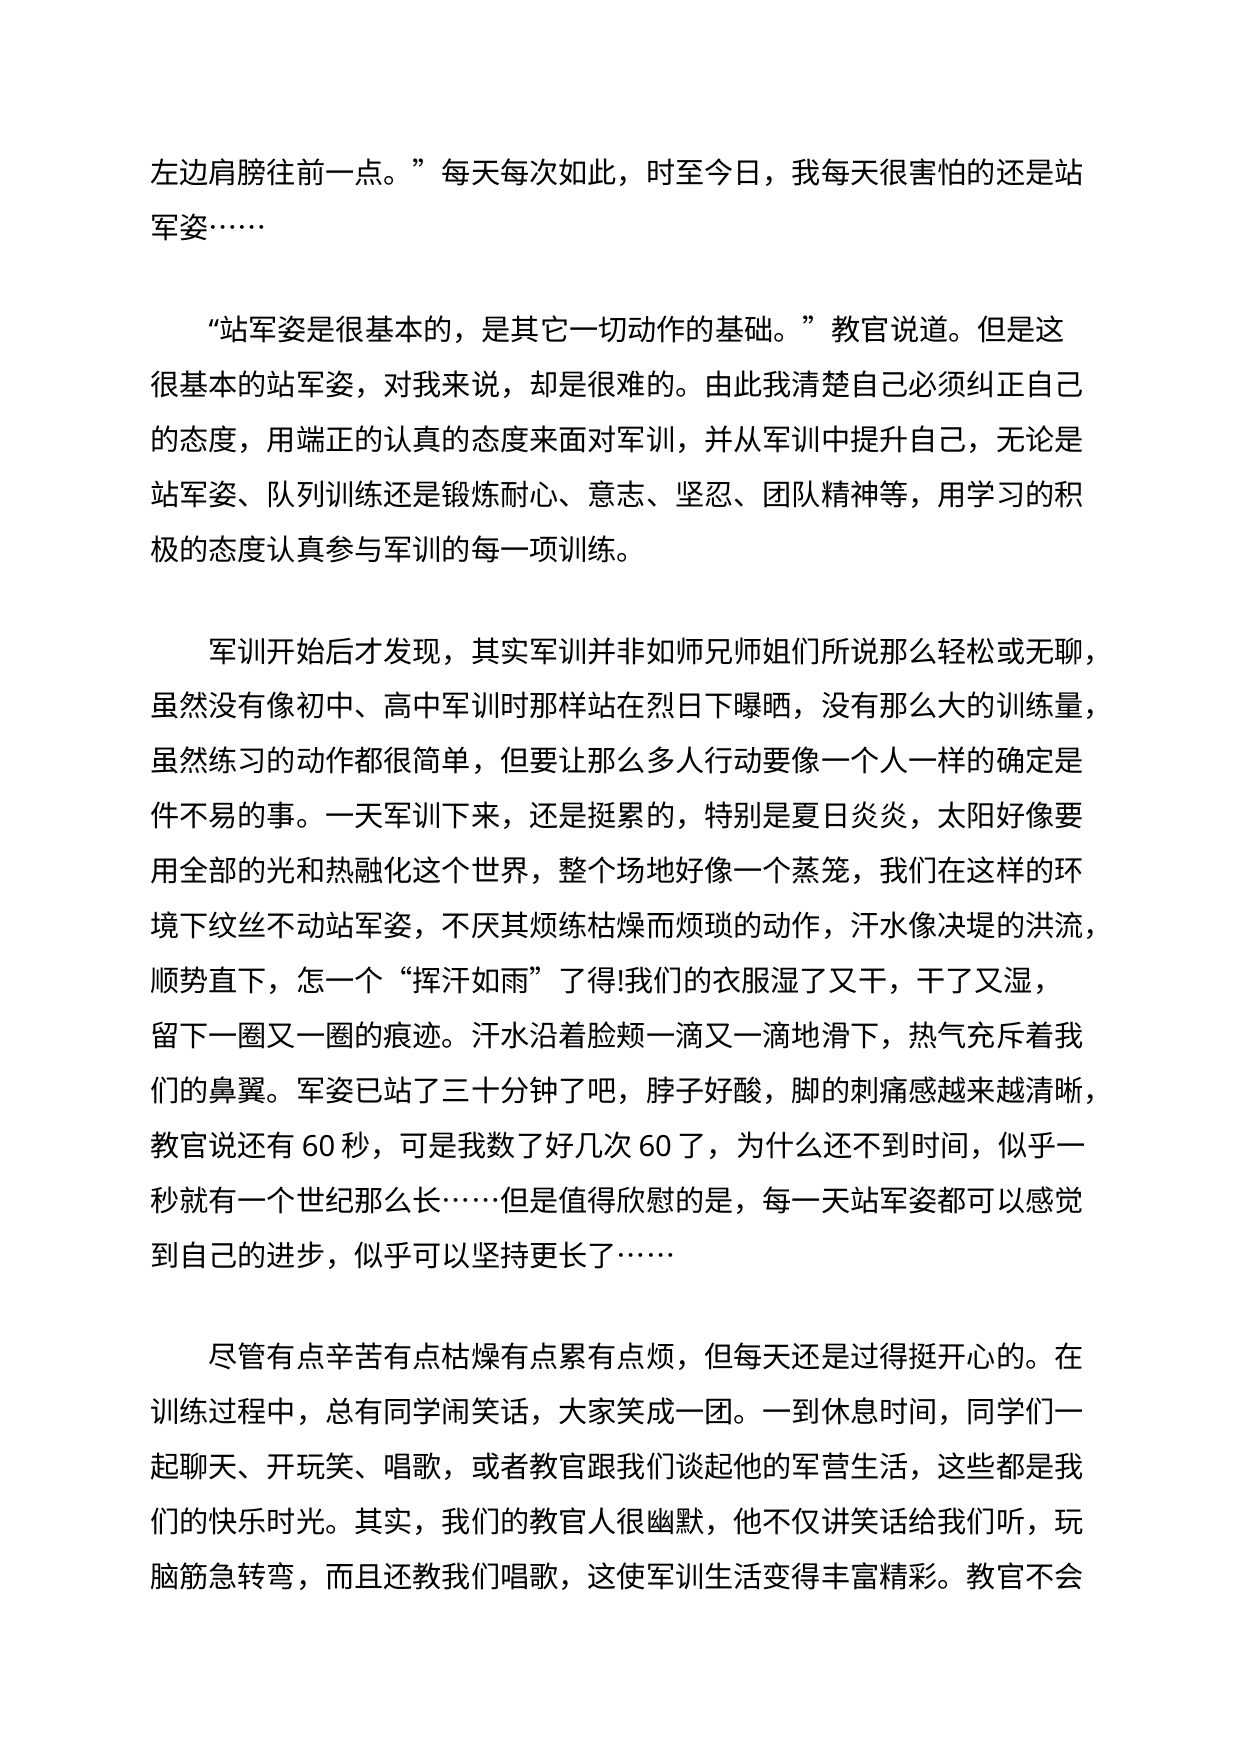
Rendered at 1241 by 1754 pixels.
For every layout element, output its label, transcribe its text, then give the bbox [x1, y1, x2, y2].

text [150, 1334, 1090, 1596]
text “站军姿是很基本的，是其它一切动作的基础。”教官说道。但是这很基本的站军姿，对我来说，却是很难的。由此我清楚自己必须纠正自己的态度，用端正的认真的态度来面对军训，并从军训中提升自己，无论是站军姿、队列训练还是锻炼耐心、意志、坚忍、团队精神等，用学习的积极的态度认真参与军训的每一项训练。 [150, 307, 1090, 569]
text 军训开始后才发现，其实军训并非如师兄师姐们所说那么轻松或无聊，虽然没有像初中、高中军训时那样站在烈日下曝晒，没有那么大的训练量，虽然练习的动作都很简单，但要让那么多人行动要像一个人一样的确定是件不易的事。一天军训下来，还是挺累的，特别是夏日炎炎，太阳好像要用全部的光和热融化这个世界，整个场地好像一个蒸笼，我们在这样的环境下纹丝不动站军姿，不厌其烦练枯燥而烦琐的动作，汗水像决堤的洪流，顺势直下，怎一个“挥汗如雨”了得!我们的衣服湿了又干，干了又湿，留下一圈又一圈的痕迹。汗水沿着脸颊一滴又一滴地滑下，热气充斥着我们的鼻翼。军姿已站了三十分钟了吧，脖子好酸，脚的刺痛感越来越清晰，教官说还有60秒，可是我数了好几次60了，为什么还不到时间，似乎一秒就有一个世纪那么长……但是值得欣慰的是，每一天站军姿都可以感觉到自己的进步，似乎可以坚持更长了…… [150, 628, 1090, 1274]
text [150, 150, 1090, 247]
